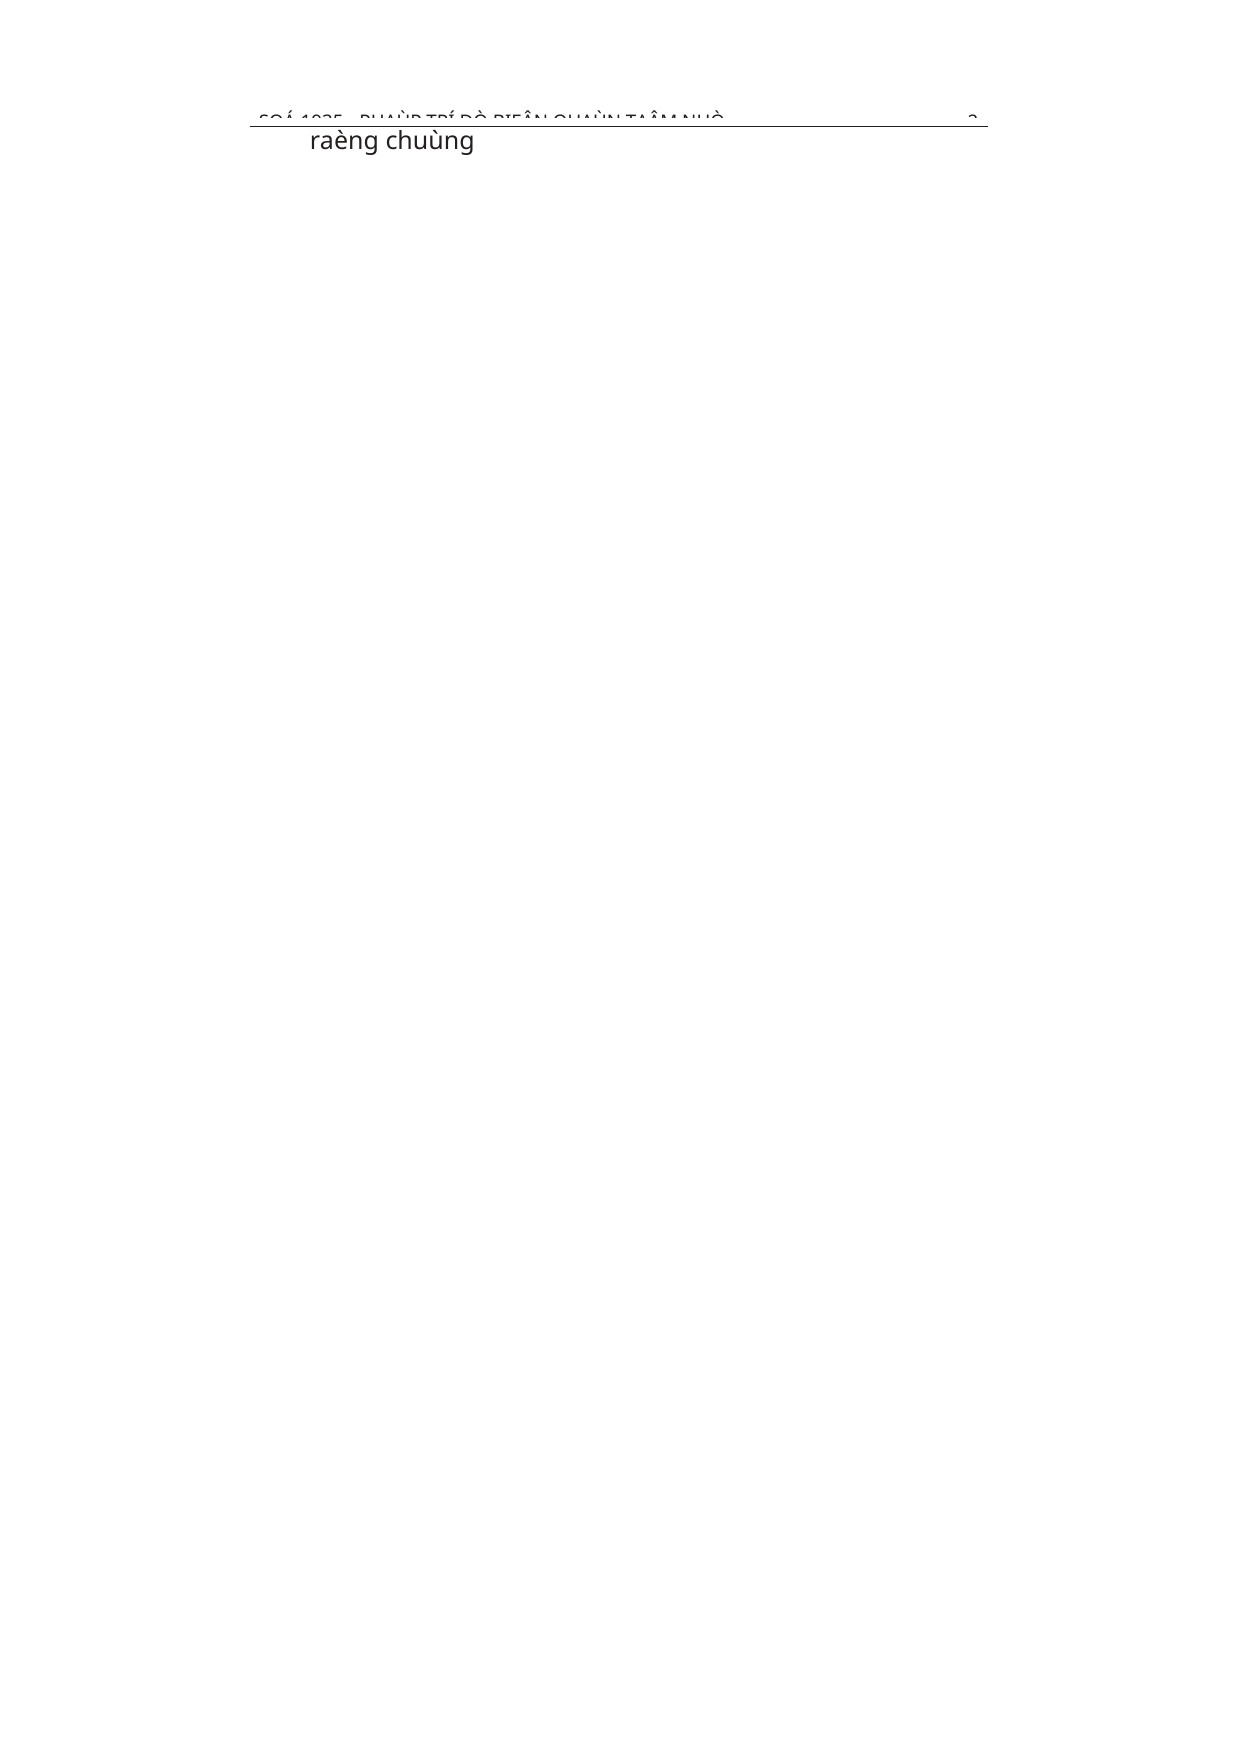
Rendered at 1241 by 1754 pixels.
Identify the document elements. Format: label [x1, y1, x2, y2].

text [309, 125, 1092, 155]
